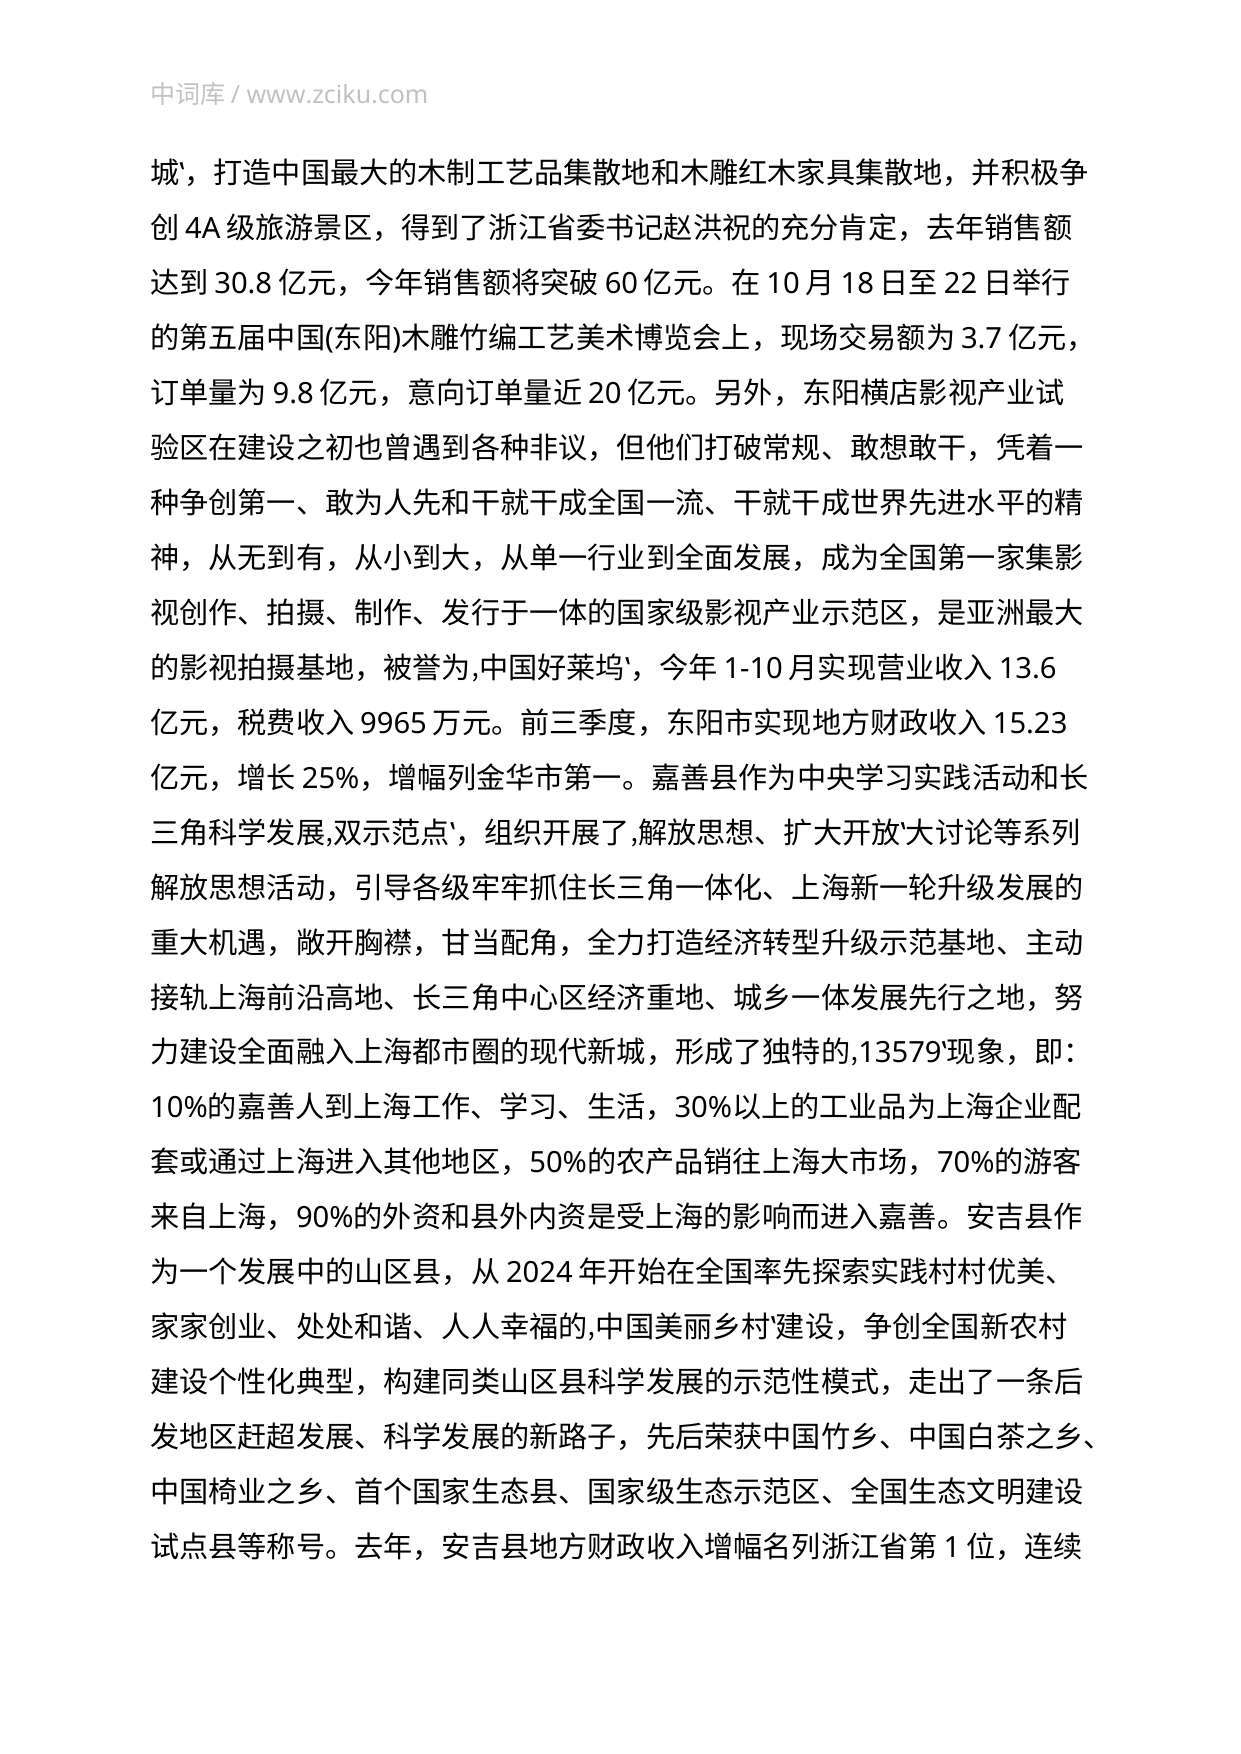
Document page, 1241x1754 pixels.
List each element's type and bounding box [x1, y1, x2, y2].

text [150, 150, 1090, 1566]
